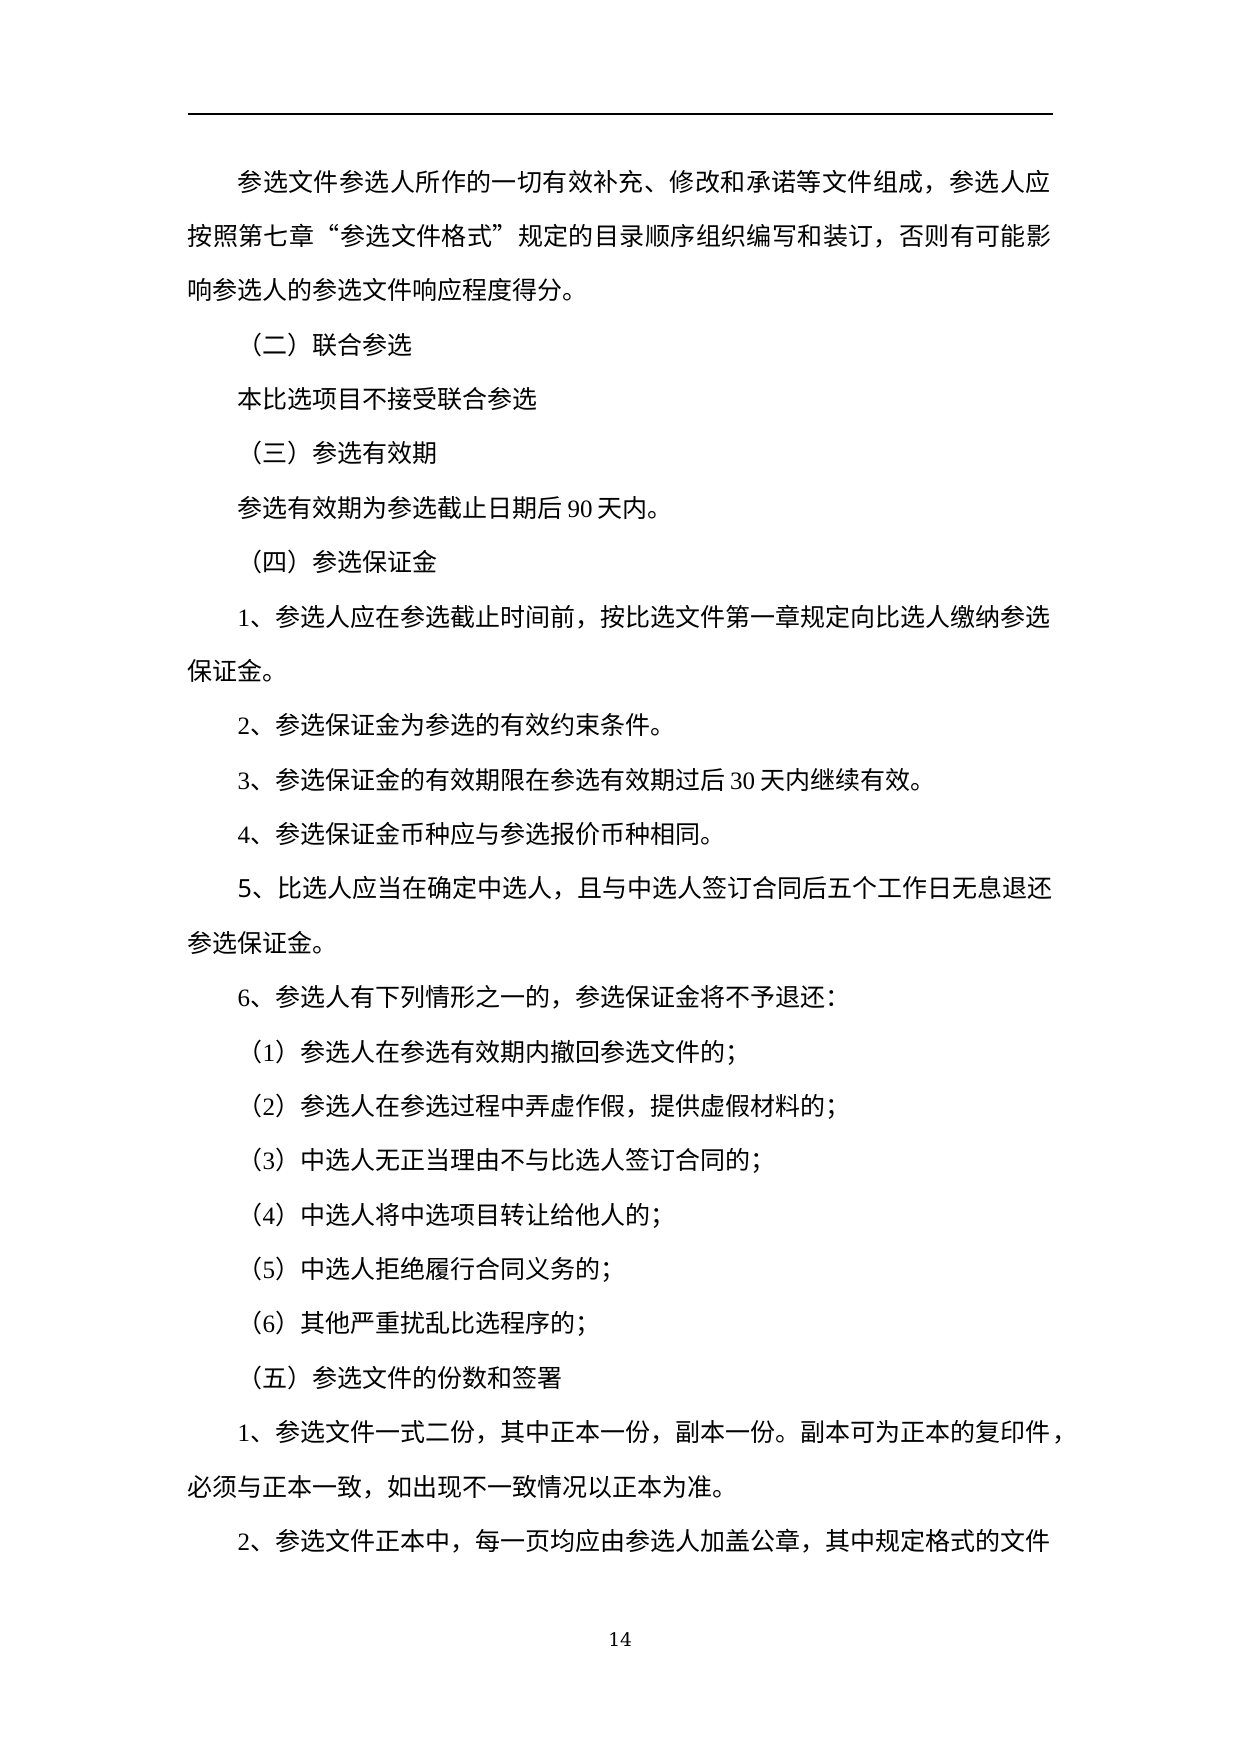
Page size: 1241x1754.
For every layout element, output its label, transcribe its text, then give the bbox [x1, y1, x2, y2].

text （4）中选人将中选项目转让给他人的； [187, 1195, 1053, 1231]
text 6、参选人有下列情形之一的，参选保证金将不予退还： [187, 978, 1053, 1014]
text （三）参选有效期 [187, 434, 1053, 470]
text （五）参选文件的份数和签署 [187, 1358, 1053, 1394]
text 5、比选人应当在确定中选人，且与中选人签订合同后五个工作日无息退还参选保证金。 [187, 869, 1053, 959]
text （2）参选人在参选过程中弄虚作假，提供虚假材料的； [187, 1086, 1053, 1123]
text 1、参选人应在参选截止时间前，按比选文件第一章规定向比选人缴纳参选保证金。 [187, 597, 1053, 688]
text 参选文件参选人所作的一切有效补充、修改和承诺等文件组成，参选人应按照第七章“参选文件格式”规定的目录顺序组织编写和装订，否则有可能影响参选人的参选文件响应程度得分。 [187, 162, 1053, 307]
text 1、参选文件一式二份，其中正本一份，副本一份。副本可为正本的复印件，必须与正本一致，如出现不一致情况以正本为准。 [187, 1413, 1053, 1503]
text 3、参选保证金的有效期限在参选有效期过后30天内继续有效。 [187, 760, 1053, 796]
text （二）联合参选 [187, 325, 1053, 361]
text （3）中选人无正当理由不与比选人签订合同的； [187, 1141, 1053, 1177]
text 2、参选保证金为参选的有效约束条件。 [187, 706, 1053, 742]
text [187, 1521, 1053, 1558]
text （6）其他严重扰乱比选程序的； [187, 1304, 1053, 1340]
text 4、参选保证金币种应与参选报价币种相同。 [187, 814, 1053, 851]
text 本比选项目不接受联合参选 [187, 379, 1053, 416]
text （1）参选人在参选有效期内撤回参选文件的； [187, 1032, 1053, 1068]
text （5）中选人拒绝履行合同义务的； [187, 1249, 1053, 1286]
text 参选有效期为参选截止日期后90天内。 [187, 488, 1053, 524]
text （四）参选保证金 [187, 543, 1053, 579]
